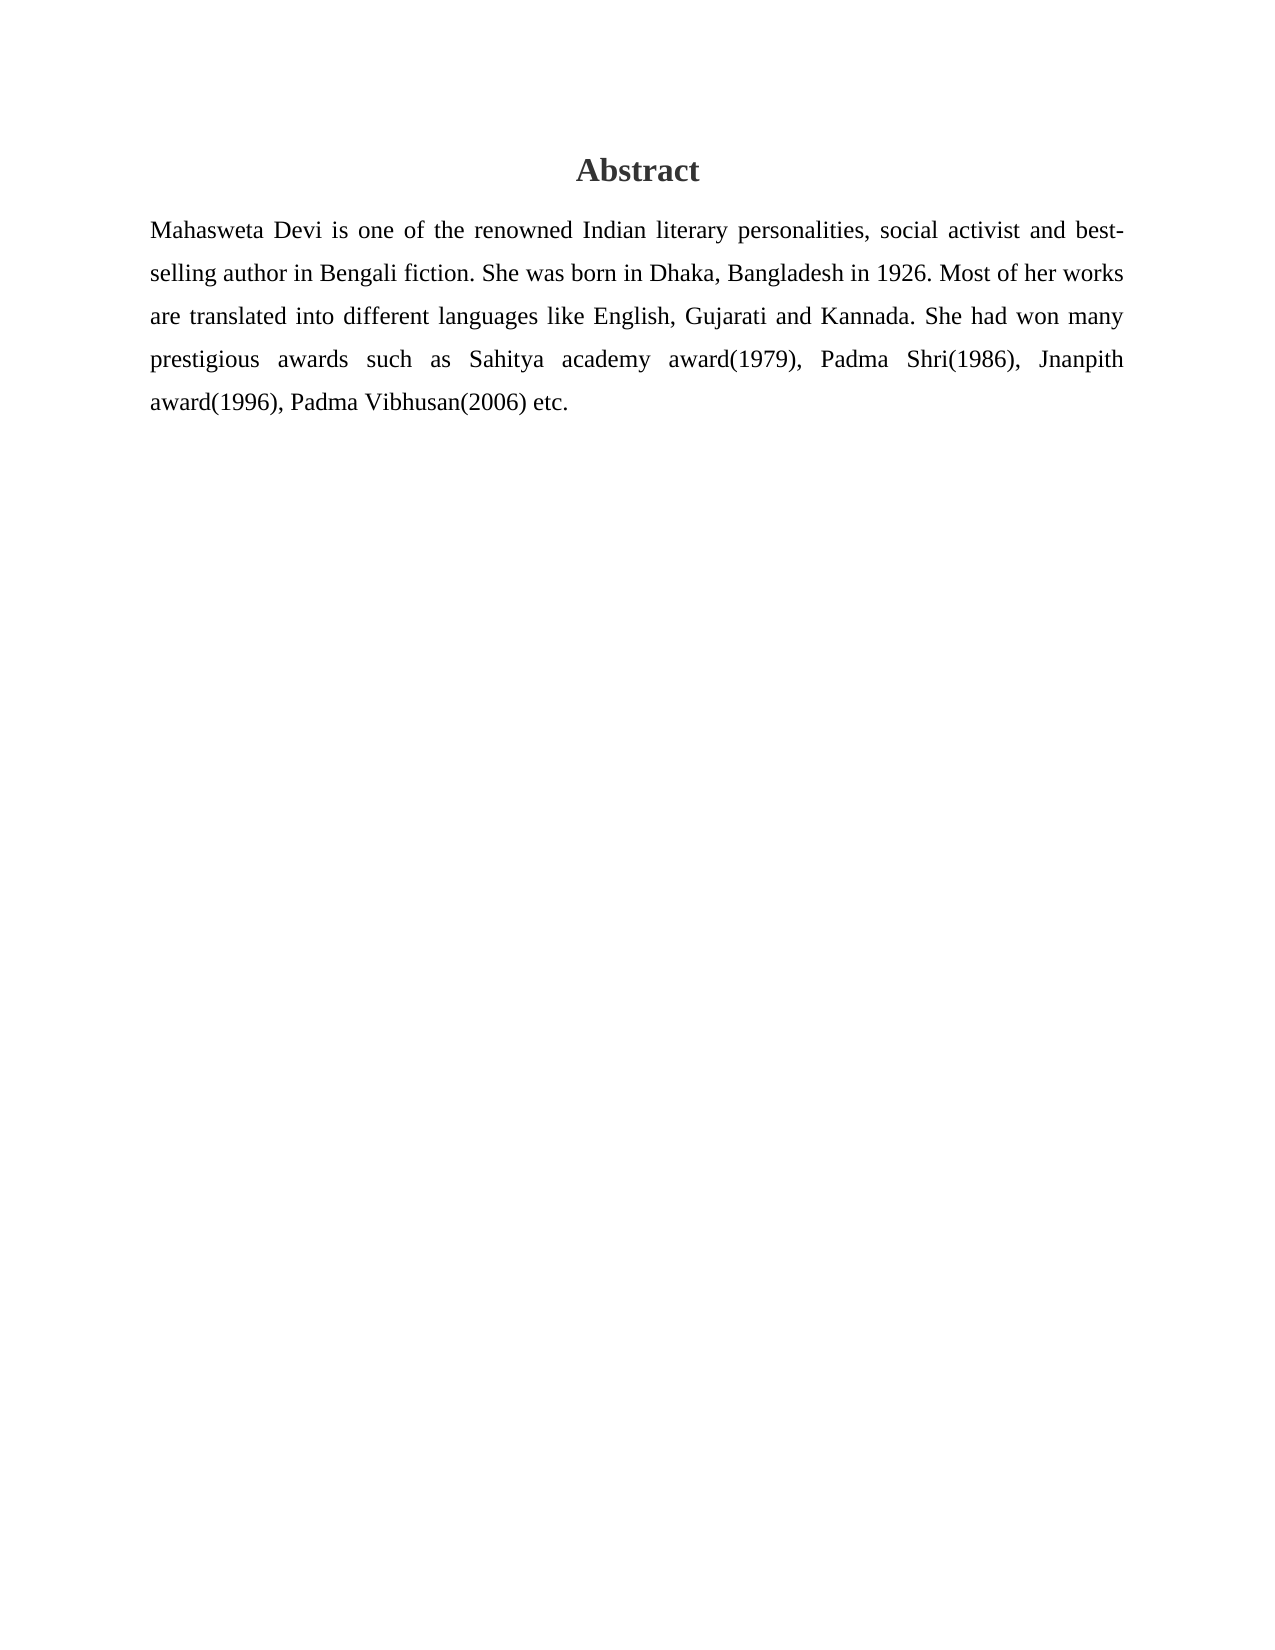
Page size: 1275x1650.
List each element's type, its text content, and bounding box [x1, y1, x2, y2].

text Mahasweta Devi is one of the renowned Indian literary personalities, social activist and best-selling author in Bengali fiction. She was born in Dhaka, Bangladesh in 1926. Most of her works are translated into different languages like English, Gujarati and Kannada. She had won many prestigious awards such as Sahitya academy award(1979), Padma Shri(1986), Jnanpith award(1996), Padma Vibhusan(2006) etc. [150, 215, 1125, 416]
text Abstract [150, 150, 1125, 188]
